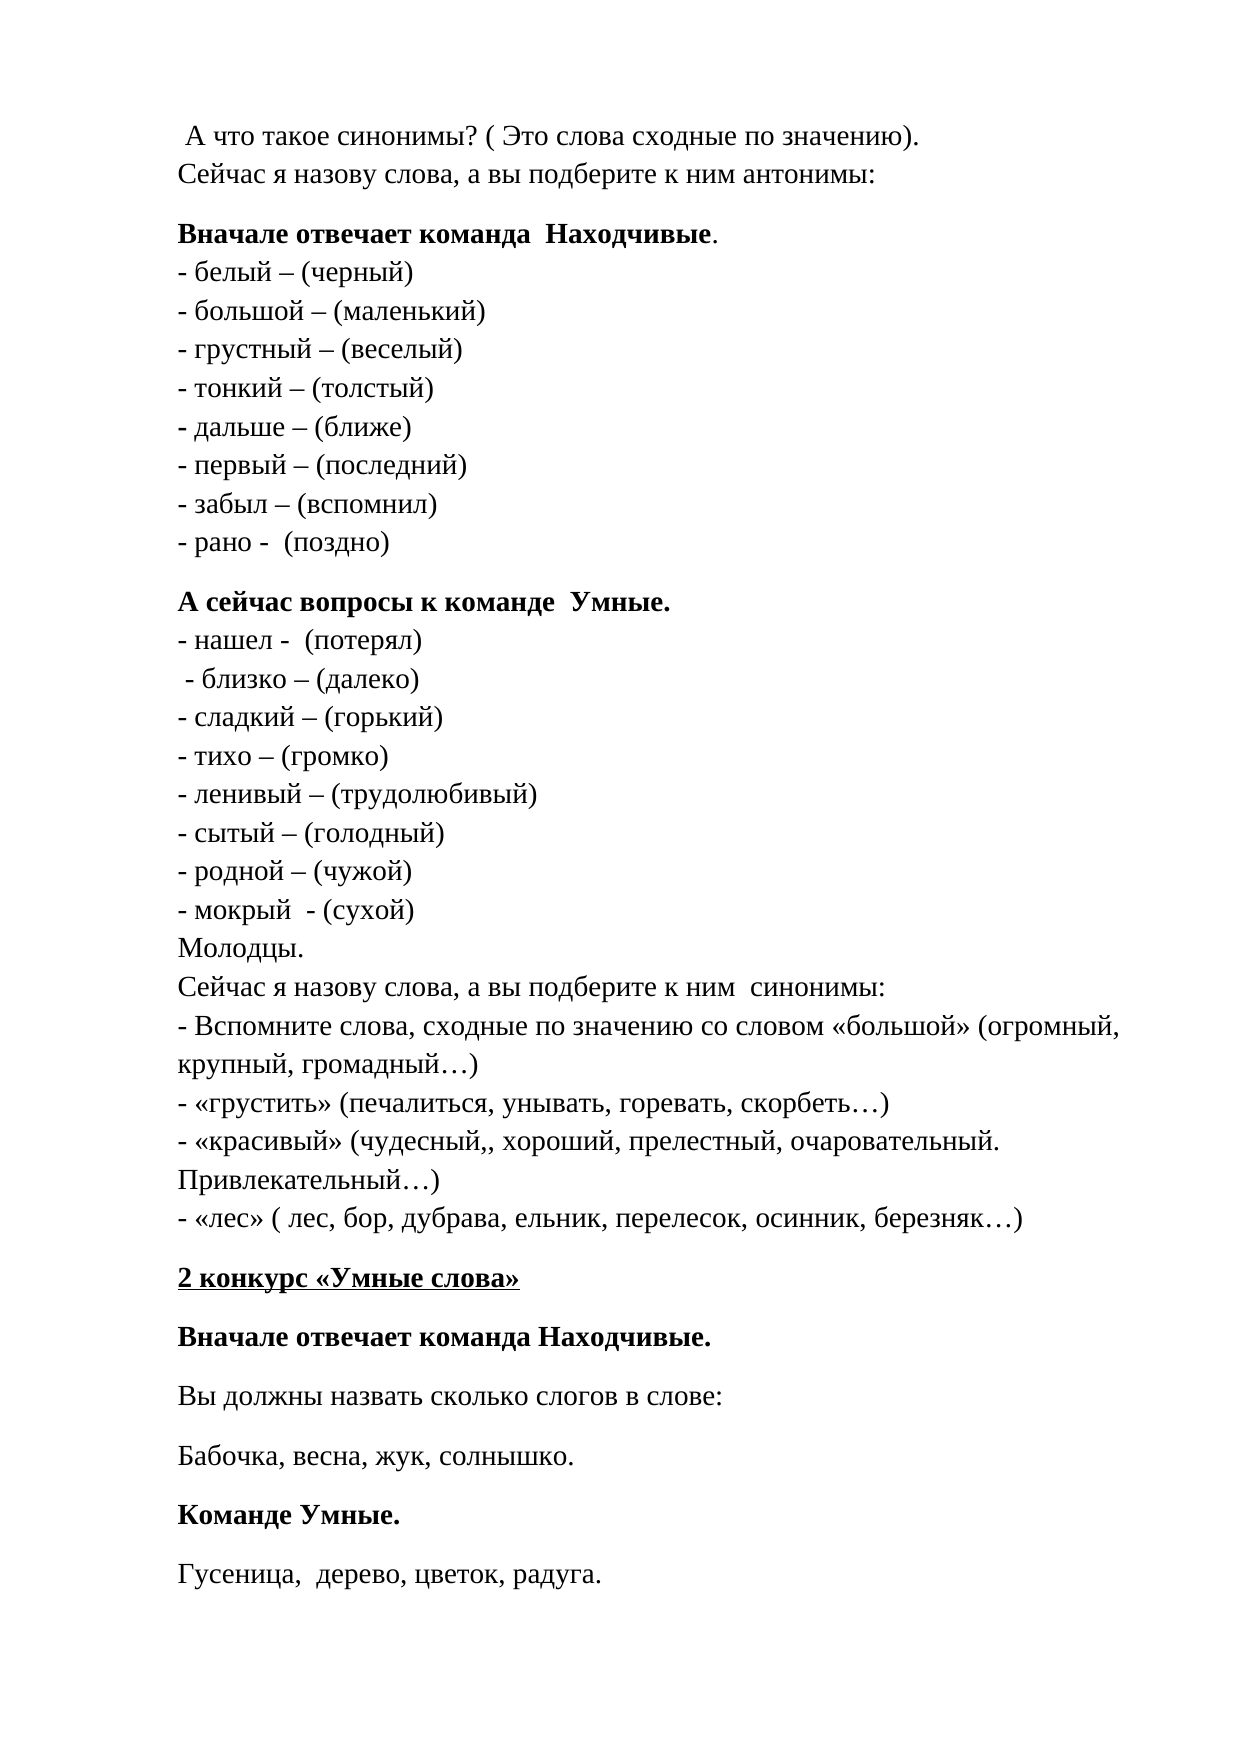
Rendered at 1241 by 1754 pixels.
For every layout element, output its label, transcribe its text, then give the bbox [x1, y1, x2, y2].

text Команде Умные. [177, 1497, 1152, 1531]
text А что такое синонимы? ( Это слова сходные по значению). Сейчас я назову слова, а вы подберите к ним антонимы: [177, 118, 1152, 190]
text Вначале отвечает команда Находчивые. - белый – (черный) - большой – (маленький) - грустный – (веселый) - тонкий – (толстый) - дальше – (ближе) - первый – (последний) - забыл – (вспомнил) - рано - (поздно) [177, 216, 1152, 558]
text Вначале отвечает команда Находчивые. [177, 1319, 1152, 1353]
text Гусеница, дерево, цветок, радуга. [177, 1557, 1152, 1590]
text 2 конкурс «Умные слова» [177, 1260, 1152, 1293]
text А сейчас вопросы к команде Умные. - нашел - (потерял) - близко – (далеко) - сладкий – (горький) - тихо – (громко) - ленивый – (трудолюбивый) - сытый – (голодный) - родной – (чужой) - мокрый - (сухой) Молодцы. Сейчас я назову слова, а вы подберите к ним синонимы: - Вспомните слова, сходные по значению со словом «большой» (огромный, крупный, громадный…) - «грустить» (печалиться, унывать, горевать, скорбеть…) - «красивый» (чудесный,, хороший, прелестный, очаровательный. Привлекательный…) - «лес» ( лес, бор, дубрава, ельник, перелесок, осинник, березняк…) [177, 584, 1152, 1234]
text Бабочка, весна, жук, солнышко. [177, 1438, 1152, 1471]
text Вы должны назвать сколько слогов в слове: [177, 1378, 1152, 1412]
